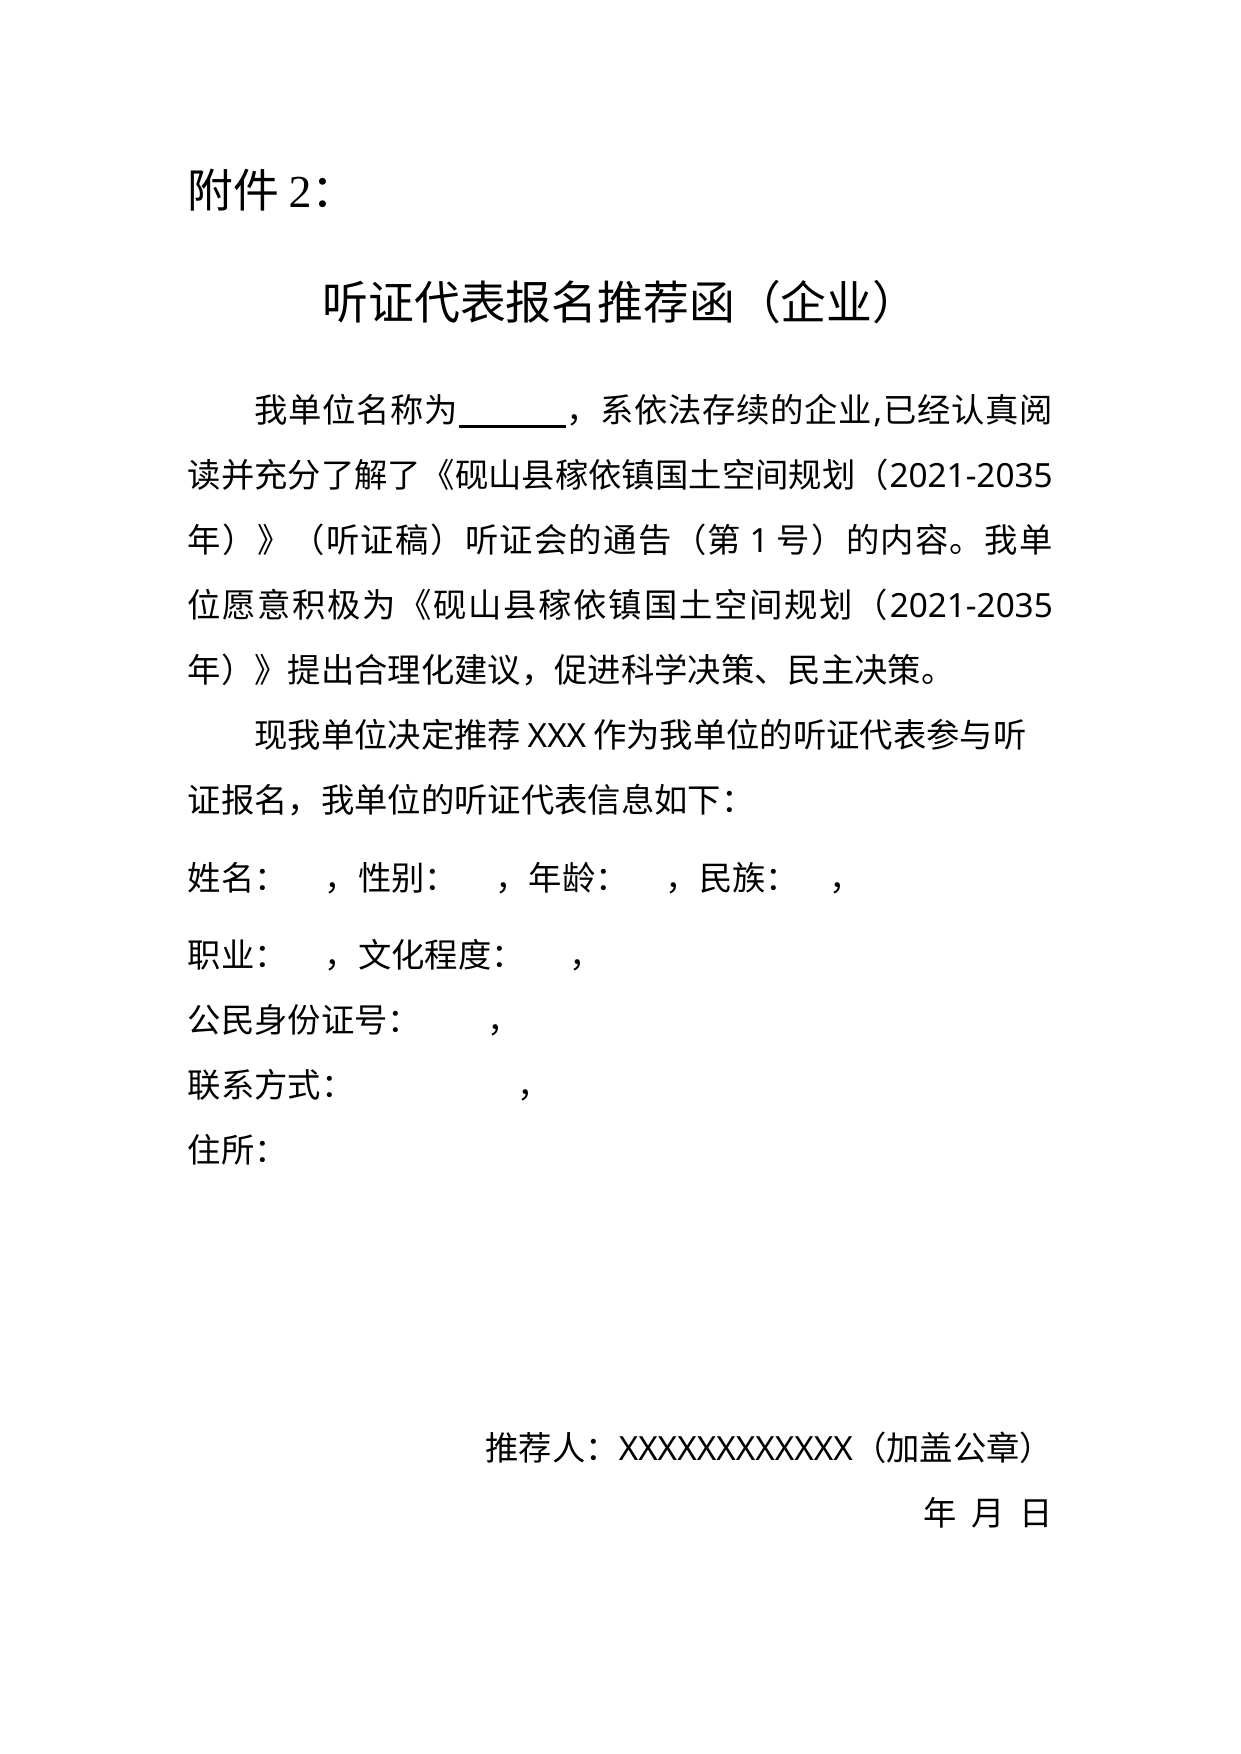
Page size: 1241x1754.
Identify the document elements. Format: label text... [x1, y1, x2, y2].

text 现我单位决定推荐XXX作为我单位的听证代表参与听证报名，我单位的听证代表信息如下： [187, 701, 1053, 831]
text 住所： [187, 1116, 1053, 1181]
text 姓名： ，性别： ，年龄： ，民族： ， [187, 843, 1053, 908]
text 推荐人：XXXXXXXXXXXX（加盖公章） [187, 1413, 1053, 1478]
text 公民身份证号： ， [187, 986, 1053, 1051]
text 附件2： [187, 162, 1053, 218]
text 我单位名称为 ，系依法存续的企业,已经认真阅读并充分了解了《砚山县稼依镇国土空间规划（2021-2035年）》（听证稿）听证会的通告（第1号）的内容。我单位愿意积极为《砚山县稼依镇国土空间规划（2021-2035年）》提出合理化建议，促进科学决策、民主决策。 [187, 376, 1053, 701]
text 听证代表报名推荐函（企业） [187, 274, 1053, 331]
text 职业： ，文化程度： ， [187, 921, 1053, 986]
text 年 月 日 [187, 1478, 1053, 1543]
text 联系方式： ， [187, 1051, 1053, 1116]
